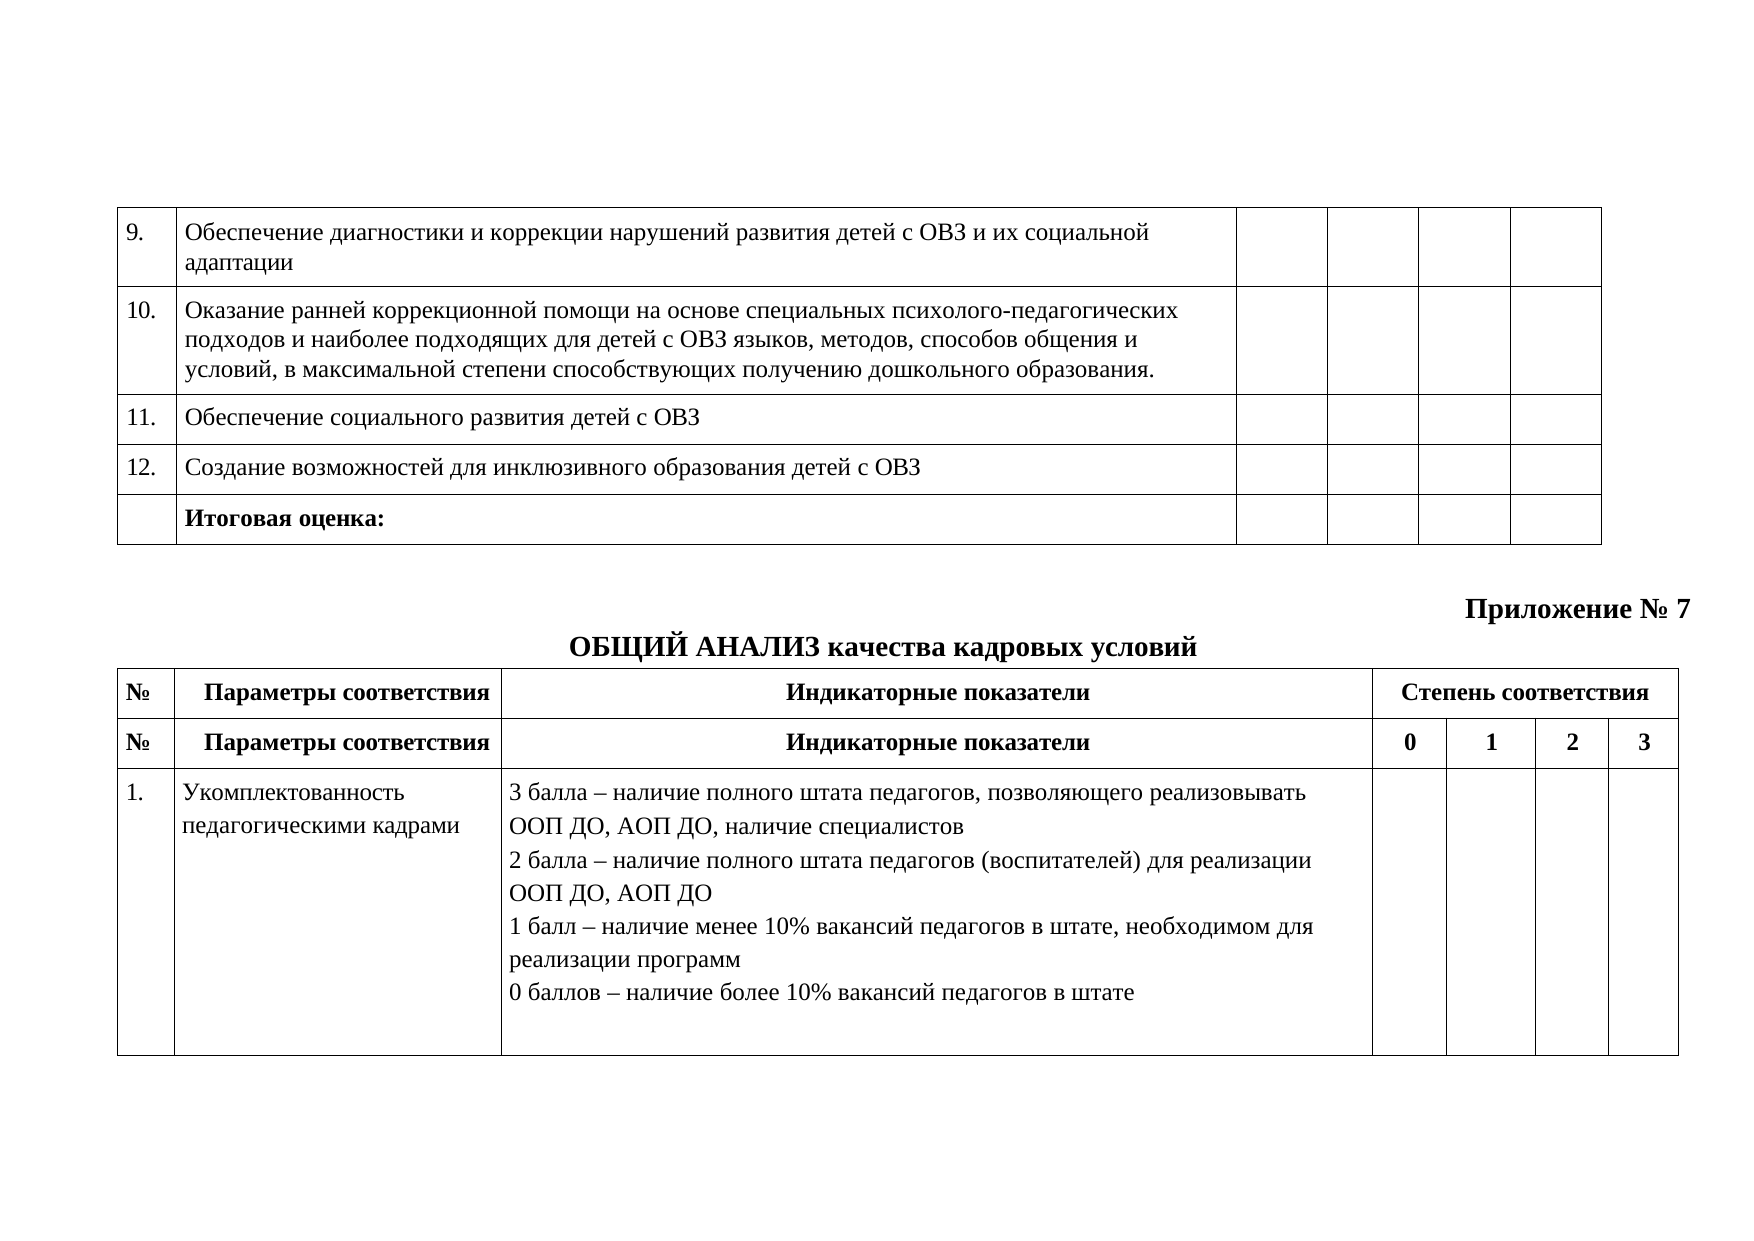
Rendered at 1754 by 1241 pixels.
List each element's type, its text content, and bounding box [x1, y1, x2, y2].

table_cell [1237, 445, 1327, 494]
table_cell [1511, 395, 1601, 444]
table_cell 1. [118, 769, 174, 1055]
table_header [1511, 208, 1601, 286]
table_cell 12. [118, 445, 176, 494]
table_cell Индикаторные показатели [502, 719, 1372, 768]
table_cell [1419, 445, 1510, 494]
table_header Параметры соответствия [175, 669, 501, 718]
table_cell 2 [1536, 719, 1608, 768]
table_cell [1328, 287, 1418, 394]
table_cell [1419, 287, 1510, 394]
table_cell [1328, 495, 1418, 543]
table_cell 10. [118, 287, 176, 394]
table_cell [1237, 495, 1327, 543]
table_cell Оказание ранней коррекционной помощи на основе специальных психолого-педагогических подходов и наиболее подходящих для детей с ОВЗ языков, методов, способов общения и условий, в максимальной степени способствующих получению дошкольного образования. [177, 287, 1236, 394]
text Приложение № 7 [63, 591, 1691, 625]
table_cell Параметры соответствия [175, 719, 501, 768]
table_cell 1 [1447, 719, 1535, 768]
table_cell [1511, 445, 1601, 494]
table_cell [118, 495, 176, 543]
table_cell Укомплектованность педагогическими кадрами [175, 769, 501, 1055]
table_cell [1419, 395, 1510, 444]
table_header Обеспечение диагностики и коррекции нарушений развития детей с ОВЗ и их социальной адаптации [177, 208, 1236, 286]
table_cell [1609, 769, 1678, 1055]
table_cell [1328, 395, 1418, 444]
table_header [1237, 208, 1327, 286]
table_header № [118, 669, 174, 718]
table_cell [1237, 395, 1327, 444]
table_cell [1237, 287, 1327, 394]
text ОБЩИЙ АНАЛИЗ качества кадровых условий [63, 629, 1691, 663]
table_cell 3 [1609, 719, 1678, 768]
table_cell [1447, 769, 1535, 1055]
table_header Степень соответствия [1373, 669, 1678, 718]
table_cell [1328, 445, 1418, 494]
table_header Индикаторные показатели [502, 669, 1372, 718]
table_cell [1419, 495, 1510, 543]
table_cell № [118, 719, 174, 768]
table_cell [1511, 495, 1601, 543]
table_header 9. [118, 208, 176, 286]
table_cell Обеспечение социального развития детей с ОВЗ [177, 395, 1236, 444]
table_cell Итоговая оценка: [177, 495, 1236, 543]
table_cell [1511, 287, 1601, 394]
table_cell [1536, 769, 1608, 1055]
table_cell 3 балла – наличие полного штата педагогов, позволяющего реализовывать ООП ДО, АОП ДО, наличие специалистов 2 балла – наличие полного штата педагогов (воспитателей) для реализации ООП ДО, АОП ДО 1 балл – наличие менее 10% вакансий педагогов в штате, необходимом для реализации программ 0 баллов – наличие более 10% вакансий педагогов в штате [502, 769, 1372, 1055]
table_cell [1373, 769, 1446, 1055]
table_cell 11. [118, 395, 176, 444]
table_header [1328, 208, 1418, 286]
table_header [1419, 208, 1510, 286]
table_cell 0 [1373, 719, 1446, 768]
table_cell Создание возможностей для инклюзивного образования детей с ОВЗ [177, 445, 1236, 494]
